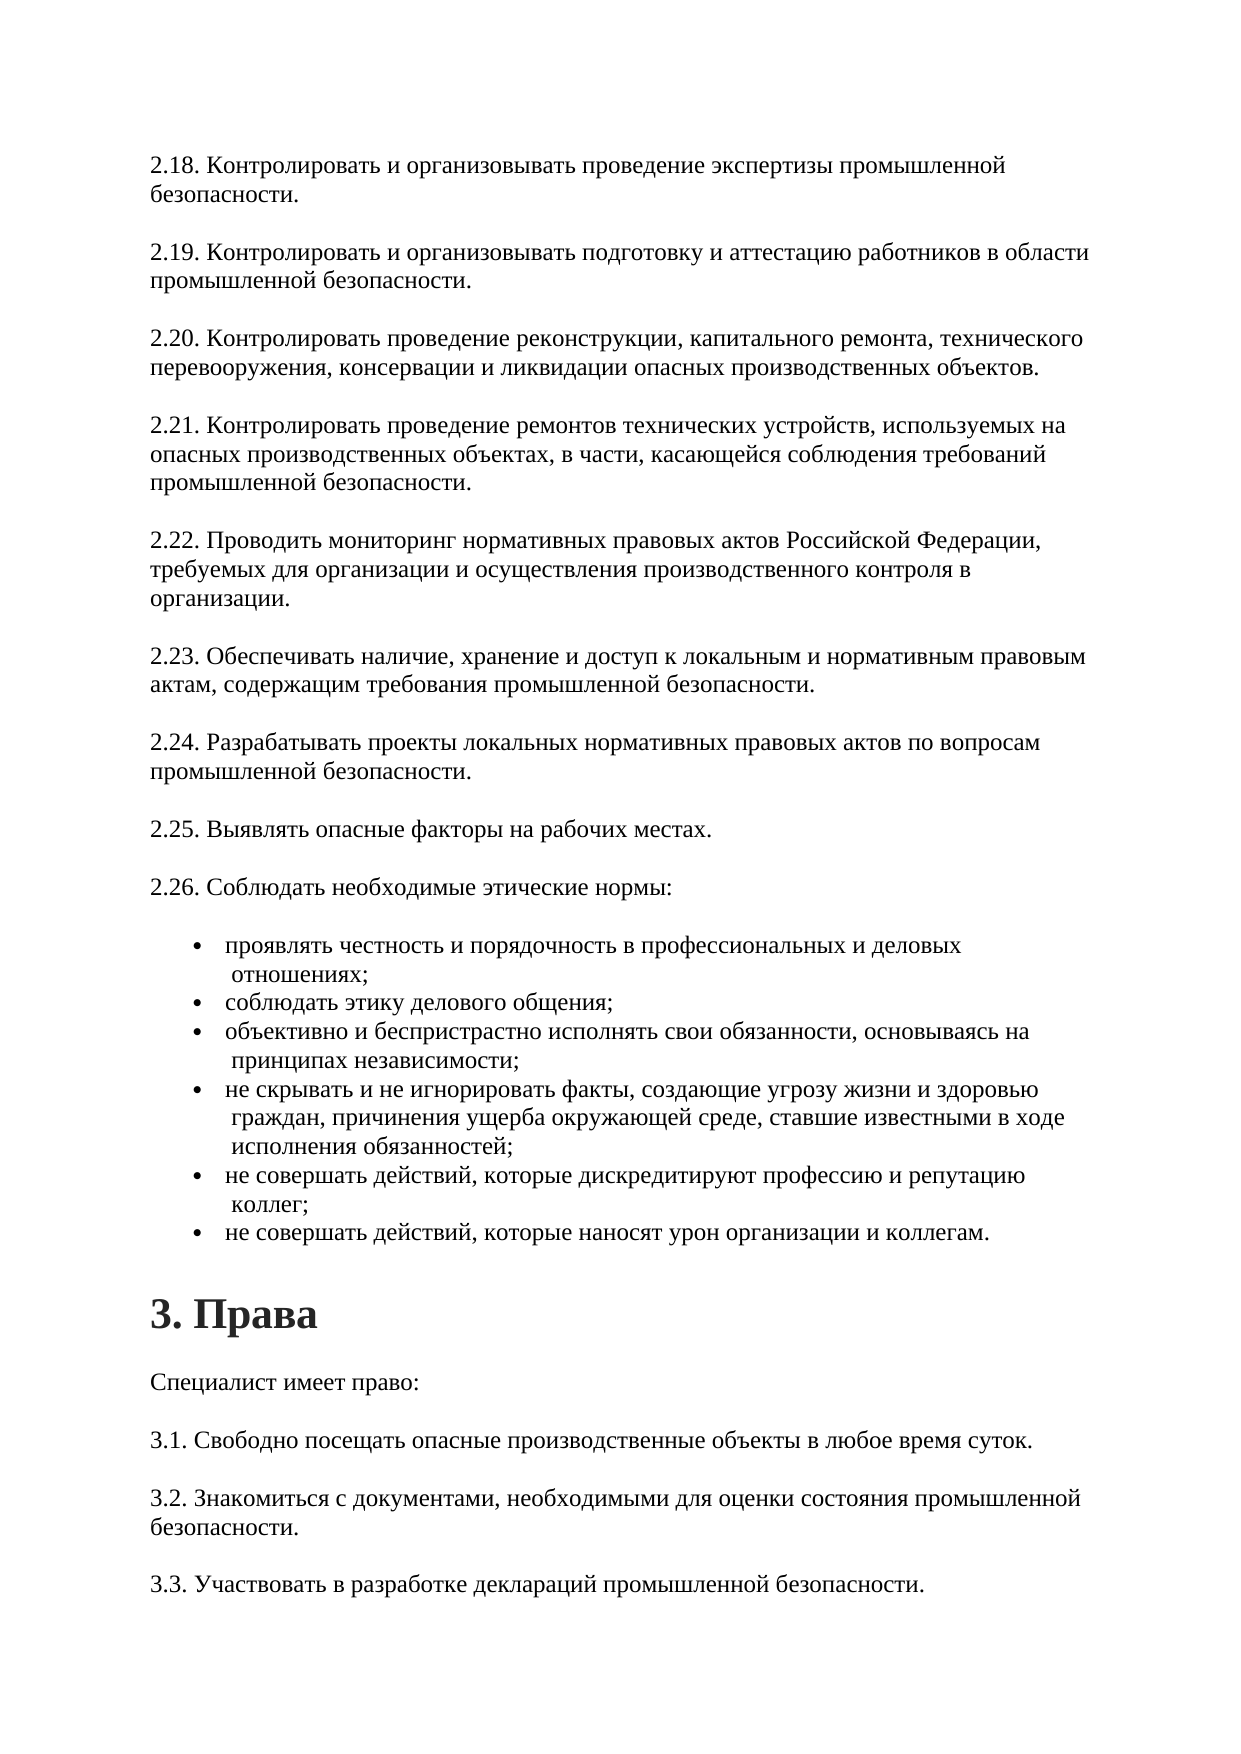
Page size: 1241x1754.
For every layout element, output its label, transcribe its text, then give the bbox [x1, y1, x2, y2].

list объективно и беспристрастно исполнять свои обязанности, основываясь на принципах независимости; [194, 1016, 1071, 1074]
text 2.22. Проводить мониторинг нормативных правовых актов Российской Федерации, требуемых для организации и осуществления производственного контроля в организации. [150, 525, 1090, 612]
text Специалист имеет право: [150, 1367, 1090, 1396]
text 3.2. Знакомиться с документами, необходимыми для оценки состояния промышленной безопасности. [150, 1483, 1090, 1540]
list не скрывать и не игнорировать факты, создающие угрозу жизни и здоровью граждан, причинения ущерба окружающей среде, ставшие известными в ходе исполнения обязанностей; [194, 1074, 1071, 1160]
text 2.26. Соблюдать необходимые этические нормы: [150, 872, 1090, 901]
text 2.21. Контролировать проведение ремонтов технических устройств, используемых на опасных производственных объектах, в части, касающейся соблюдения требований промышленной безопасности. [150, 410, 1090, 496]
text 3.1. Свободно посещать опасные производственные объекты в любое время суток. [150, 1425, 1090, 1454]
text 3. Права [150, 1275, 1090, 1338]
text 2.24. Разрабатывать проекты локальных нормативных правовых актов по вопросам промышленной безопасности. [150, 727, 1090, 785]
text 2.25. Выявлять опасные факторы на рабочих местах. [150, 814, 1090, 843]
text 2.23. Обеспечивать наличие, хранение и доступ к локальным и нормативным правовым актам, содержащим требования промышленной безопасности. [150, 641, 1090, 698]
list проявлять честность и порядочность в профессиональных и деловых отношениях; [194, 930, 1071, 987]
text 2.20. Контролировать проведение реконструкции, капитального ремонта, технического перевооружения, консервации и ликвидации опасных производственных объектов. [150, 323, 1090, 381]
list соблюдать этику делового общения; [194, 987, 1071, 1016]
list не совершать действий, которые дискредитируют профессию и репутацию коллег; [194, 1160, 1071, 1217]
list не совершать действий, которые наносят урон организации и коллегам. [194, 1217, 1071, 1246]
text 3.3. Участвовать в разработке деклараций промышленной безопасности. [150, 1569, 1090, 1598]
text 2.18. Контролировать и организовывать проведение экспертизы промышленной безопасности. [150, 150, 1090, 207]
text 2.19. Контролировать и организовывать подготовку и аттестацию работников в области промышленной безопасности. [150, 237, 1090, 294]
